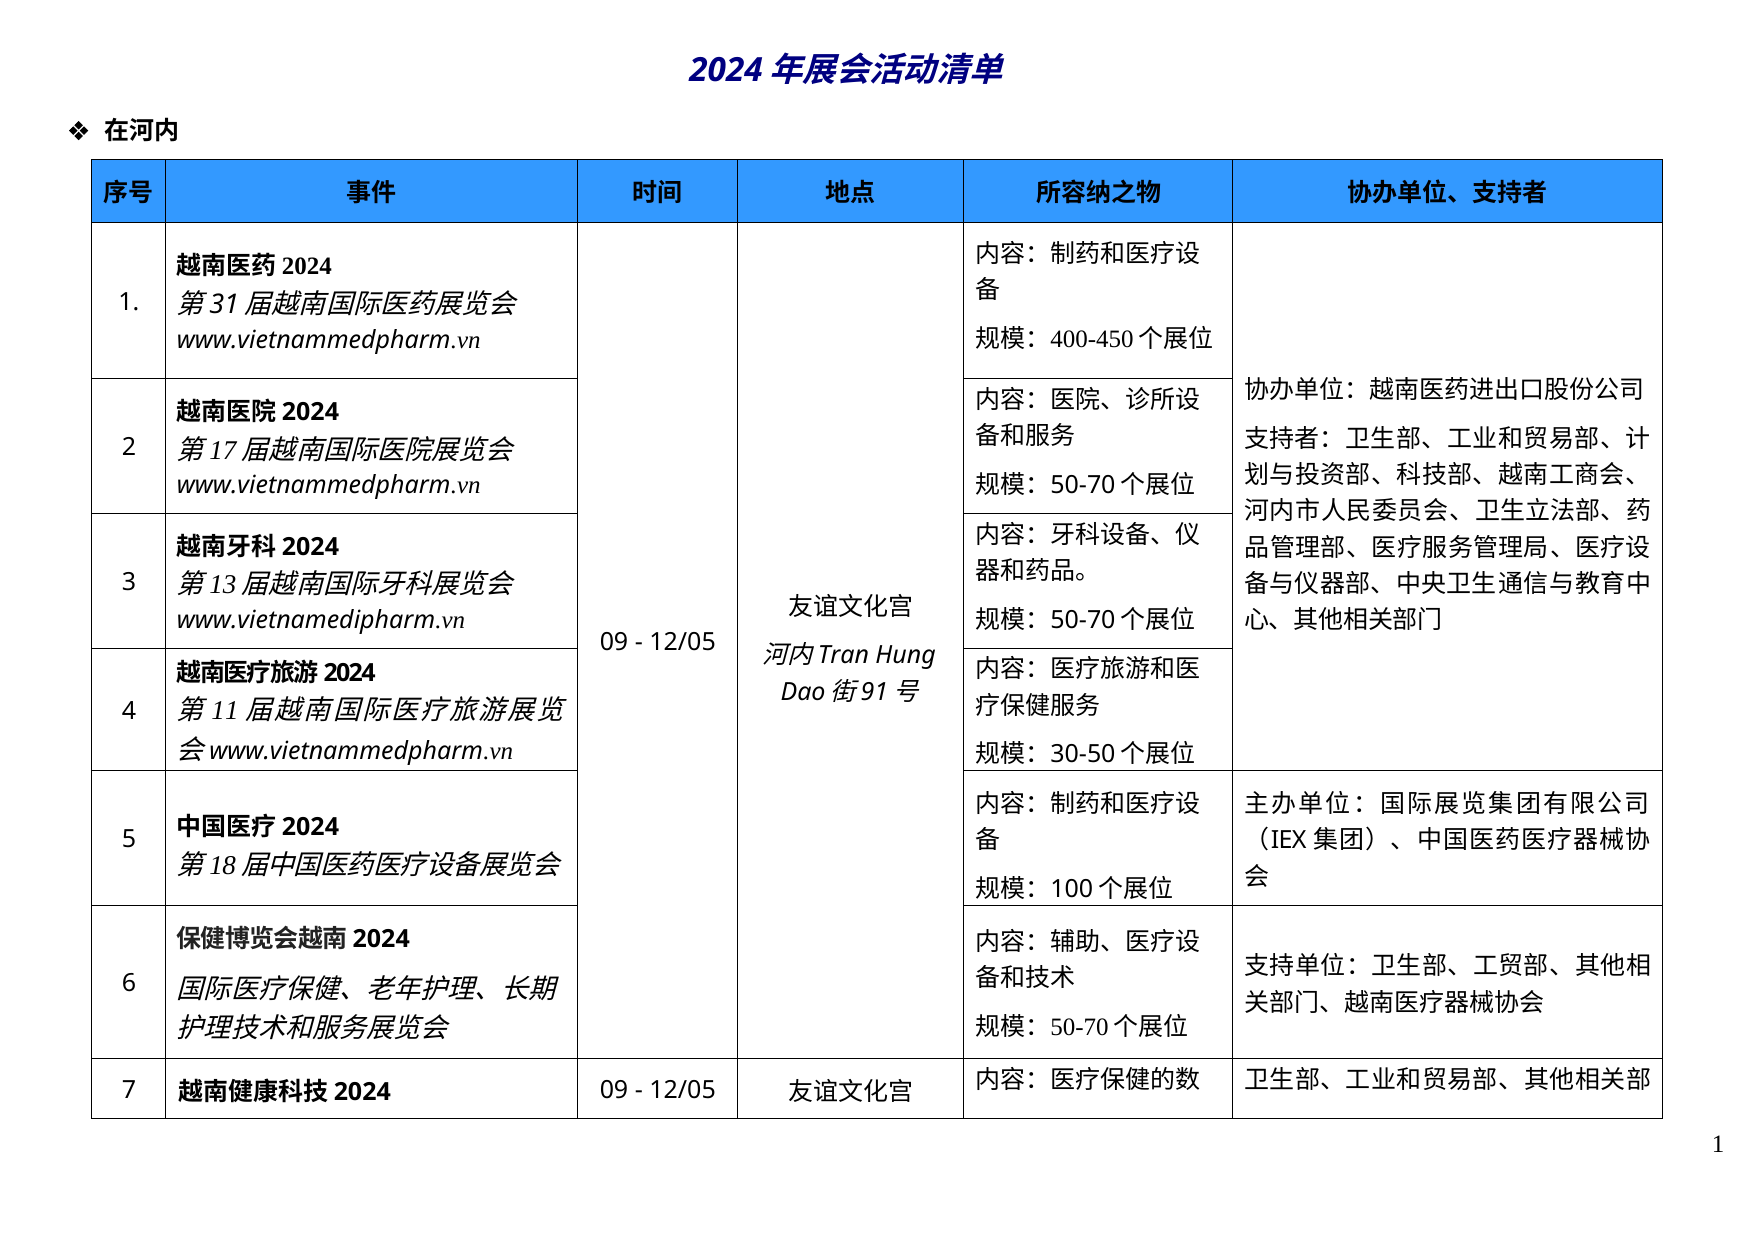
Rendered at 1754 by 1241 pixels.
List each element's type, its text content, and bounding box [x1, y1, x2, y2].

table_cell 支持单位：卫生部、工贸部、其他相关部门、越南医疗器械协会 [1233, 906, 1662, 1058]
table_header 协办单位、支持者 [1233, 160, 1662, 222]
text 2024年展会活动清单 [30, 42, 1666, 91]
table_header 地点 [738, 160, 963, 222]
table_header 所容纳之物 [964, 160, 1232, 222]
table_header 序号 [92, 160, 165, 222]
table_cell 保健博览会越南2024 国际医疗保健、老年护理、长期护理技术和服务展览会 [166, 906, 577, 1058]
table_cell 2 [92, 379, 165, 513]
table_cell 7 [92, 1059, 165, 1118]
table_cell 内容：辅助、医疗设备和技术 规模：50-70个展位 [964, 906, 1232, 1058]
table_cell 4 [92, 649, 165, 770]
table_cell 主办单位：国际展览集团有限公司（IEX集团）、中国医药医疗器械协会 [1233, 771, 1662, 905]
table_cell 内容：医疗旅游和医疗保健服务 规模：30-50个展位 [964, 649, 1232, 770]
table_cell 中国医疗2024 第18届中国医药医疗设备展览会 [166, 771, 577, 905]
table_cell 友谊文化宫 河内Tran Hung Dao街91号 [738, 223, 963, 1058]
table_cell 6 [92, 906, 165, 1058]
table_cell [964, 1059, 1232, 1118]
table_cell 内容：制药和医疗设备 规模：100个展位 [964, 771, 1232, 905]
table_cell 09 - 12/05 [578, 1059, 737, 1118]
table_header 时间 [578, 160, 737, 222]
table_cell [738, 1059, 963, 1118]
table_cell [1233, 1059, 1662, 1118]
table_cell 内容：医院、诊所设备和服务 规模：50-70个展位 [964, 379, 1232, 513]
table_cell 越南医疗旅游2024 第11届越南国际医疗旅游展览会www.vietnammedpharm.vn [166, 649, 577, 770]
table_cell 越南医院2024 第17届越南国际医院展览会www.vietnammedpharm.vn [166, 379, 577, 513]
table_cell 3 [92, 514, 165, 648]
table_cell 协办单位：越南医药进出口股份公司 支持者：卫生部、工业和贸易部、计划与投资部、科技部、越南工商会、河内市人民委员会、卫生立法部、药品管理部、医疗服务管理局、医疗设备与仪器部、中央卫生通信与教育中心、其他相关部门 [1233, 223, 1662, 770]
table_cell 越南牙科2024 第13届越南国际牙科展览会 www.vietnamedipharm.vn [166, 514, 577, 648]
table_cell 内容：牙科设备、仪器和药品。 规模：50-70个展位 [964, 514, 1232, 648]
table_cell 09 - 12/05 [578, 223, 737, 1058]
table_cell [166, 1059, 577, 1118]
table_cell 1. [92, 223, 165, 378]
list 在河内 [67, 111, 1702, 147]
table_header 事件 [166, 160, 577, 222]
table_cell 内容：制药和医疗设备 规模：400-450个展位 [964, 223, 1232, 378]
table_cell 越南医药2024 第31届越南国际医药展览会www.vietnammedpharm.vn [166, 223, 577, 378]
table_cell 5 [92, 771, 165, 905]
